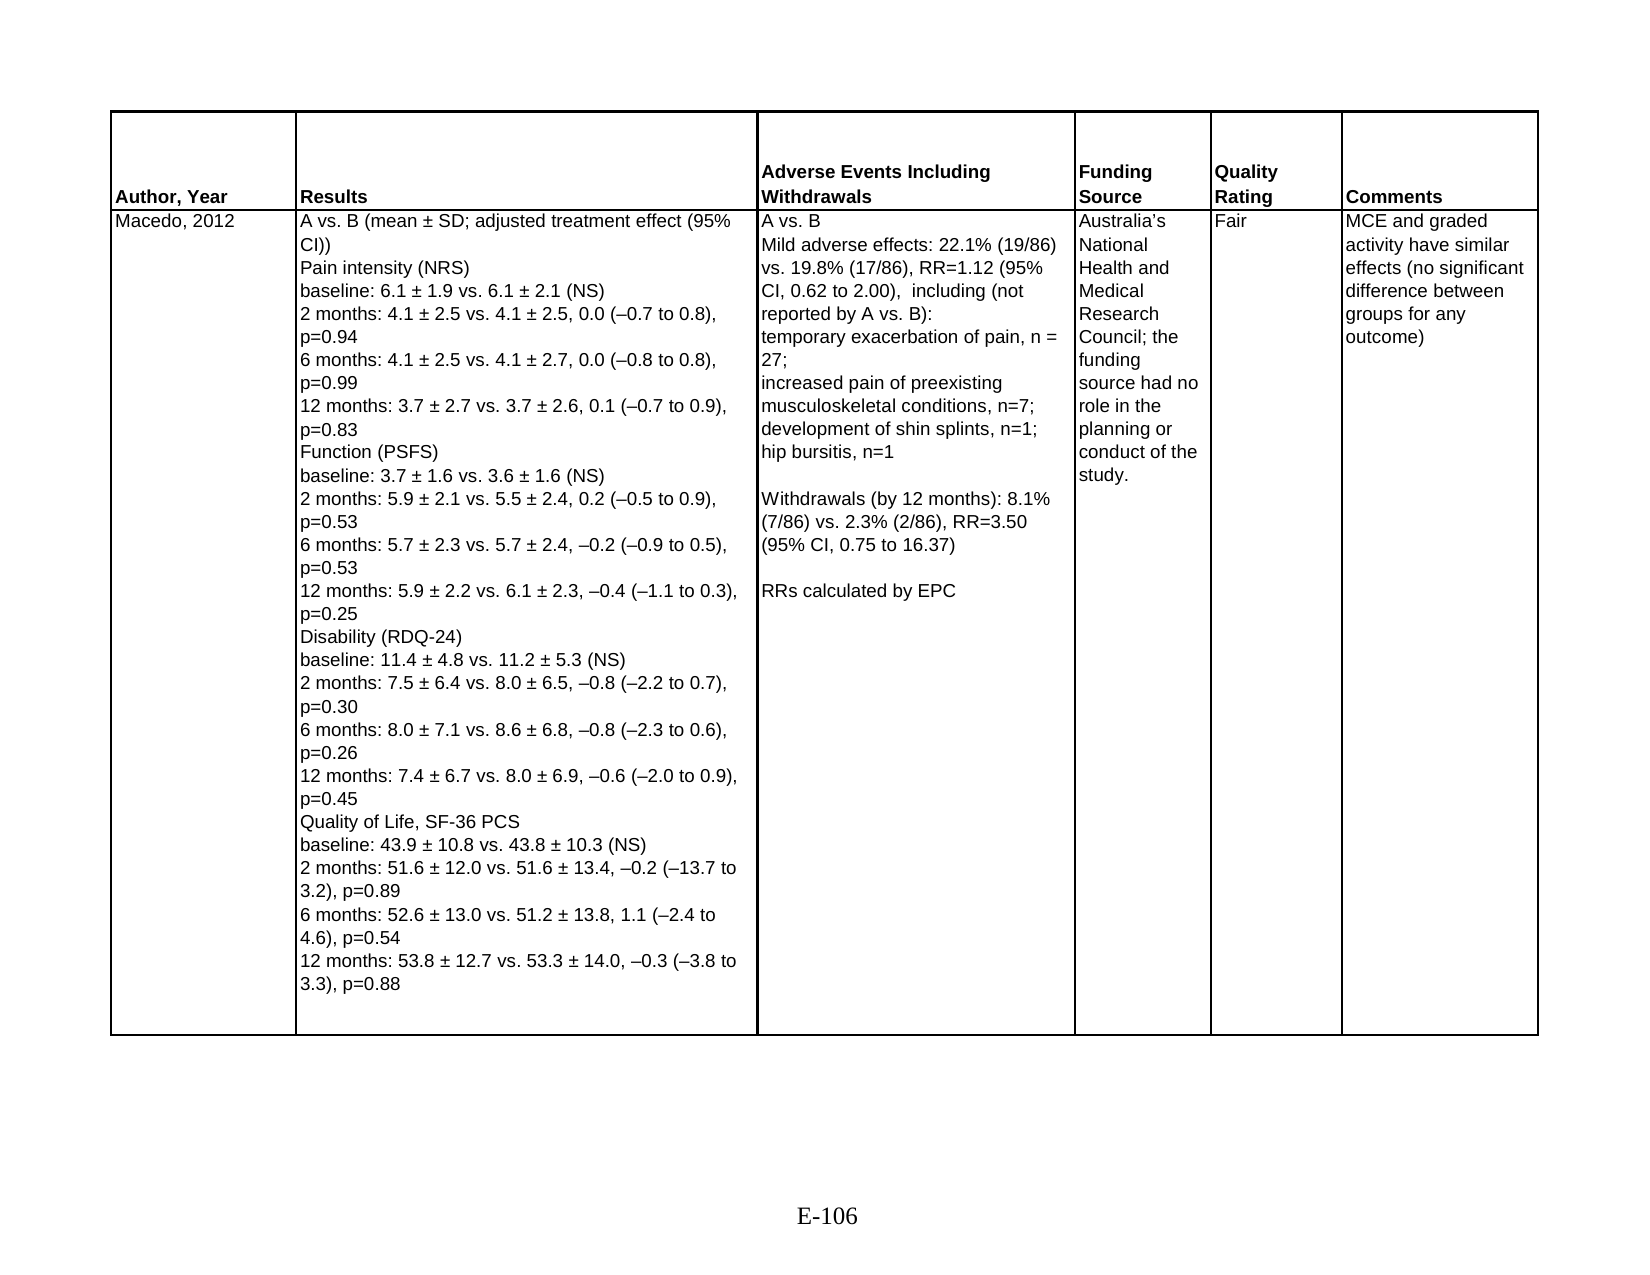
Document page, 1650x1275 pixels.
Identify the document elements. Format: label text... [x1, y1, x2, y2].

table_header Author, Year [112, 113, 295, 209]
table_header Quality Rating [1212, 113, 1341, 209]
table_cell Macedo, 2012 [112, 211, 295, 1034]
table_header Adverse Events Including Withdrawals [759, 113, 1074, 209]
table_cell Fair [1212, 211, 1341, 1034]
table_cell MCE and graded activity have similar effects (no significant difference between groups for any outcome) [1343, 211, 1537, 1034]
table_header Comments [1343, 113, 1537, 209]
table_cell Australia’s National Health and Medical Research Council; the funding source had no role in the planning or conduct of the study. [1076, 211, 1210, 1034]
table_header Results [297, 113, 756, 209]
table_header Funding Source [1076, 113, 1210, 209]
table_cell A vs. B (mean ± SD; adjusted treatment effect (95% CI)) Pain intensity (NRS) baseline: 6.1 ± 1.9 vs. 6.1 ± 2.1 (NS) 2 months: 4.1 ± 2.5 vs. 4.1 ± 2.5, 0.0 (–0.7 to 0.8), p=0.94 6 months: 4.1 ± 2.5 vs. 4.1 ± 2.7, 0.0 (–0.8 to 0.8), p=0.99 12 months: 3.7 ± 2.7 vs. 3.7 ± 2.6, 0.1 (–0.7 to 0.9), p=0.83 Function (PSFS) baseline: 3.7 ± 1.6 vs. 3.6 ± 1.6 (NS) 2 months: 5.9 ± 2.1 vs. 5.5 ± 2.4, 0.2 (–0.5 to 0.9), p=0.53 6 months: 5.7 ± 2.3 vs. 5.7 ± 2.4, –0.2 (–0.9 to 0.5), p=0.53 12 months: 5.9 ± 2.2 vs. 6.1 ± 2.3, –0.4 (–1.1 to 0.3), p=0.25 Disability (RDQ-24) baseline: 11.4 ± 4.8 vs. 11.2 ± 5.3 (NS) 2 months: 7.5 ± 6.4 vs. 8.0 ± 6.5, –0.8 (–2.2 to 0.7), p=0.30 6 months: 8.0 ± 7.1 vs. 8.6 ± 6.8, –0.8 (–2.3 to 0.6), p=0.26 12 months: 7.4 ± 6.7 vs. 8.0 ± 6.9, –0.6 (–2.0 to 0.9), p=0.45 Quality of Life, SF-36 PCS baseline: 43.9 ± 10.8 vs. 43.8 ± 10.3 (NS) 2 months: 51.6 ± 12.0 vs. 51.6 ± 13.4, –0.2 (–13.7 to 3.2), p=0.89 6 months: 52.6 ± 13.0 vs. 51.2 ± 13.8, 1.1 (–2.4 to 4.6), p=0.54 12 months: 53.8 ± 12.7 vs. 53.3 ± 14.0, –0.3 (–3.8 to 3.3), p=0.88 [297, 211, 756, 1034]
table_cell A vs. B Mild adverse effects: 22.1% (19/86) vs. 19.8% (17/86), RR=1.12 (95% CI, 0.62 to 2.00), including (not reported by A vs. B): temporary exacerbation of pain, n = 27; increased pain of preexisting musculoskeletal conditions, n=7; development of shin splints, n=1; hip bursitis, n=1 Withdrawals (by 12 months): 8.1% (7/86) vs. 2.3% (2/86), RR=3.50 (95% CI, 0.75 to 16.37) RRs calculated by EPC [759, 211, 1074, 1034]
